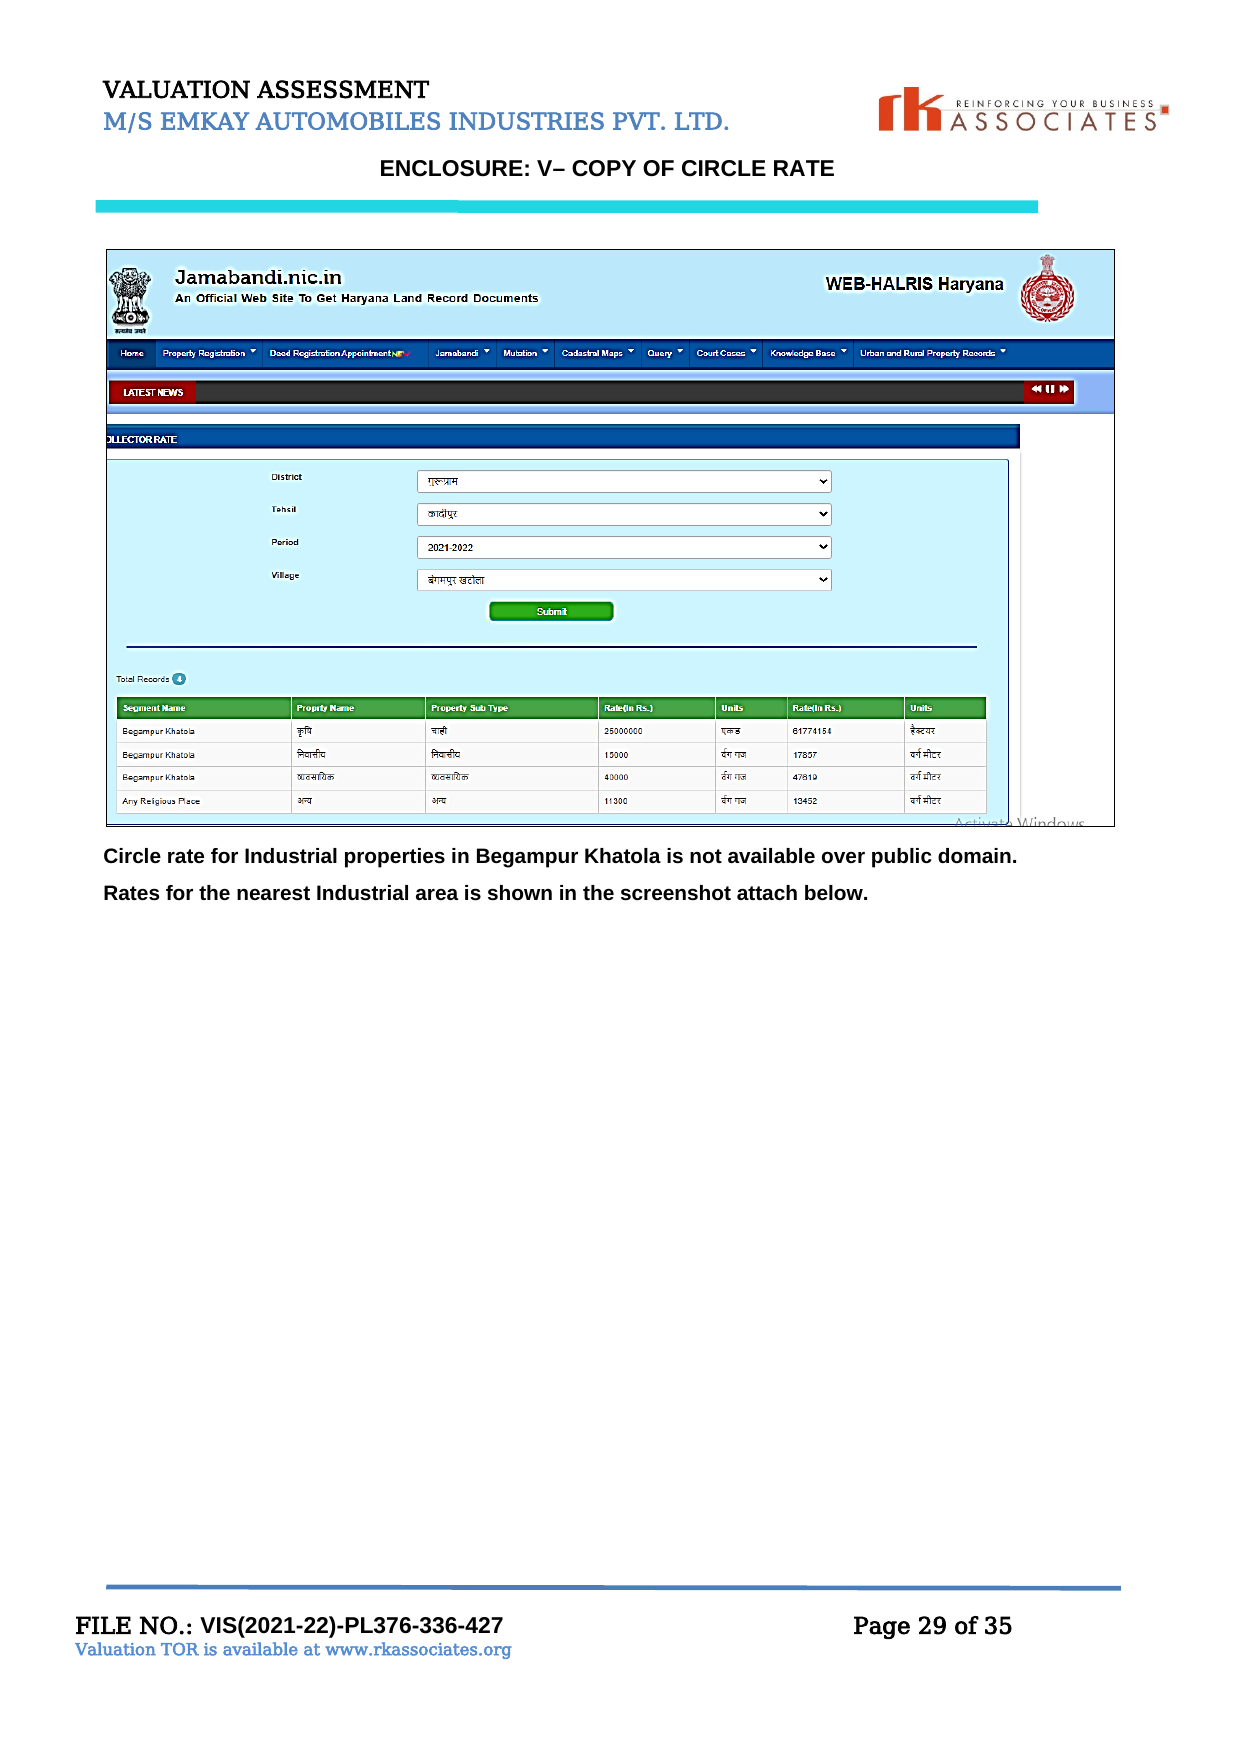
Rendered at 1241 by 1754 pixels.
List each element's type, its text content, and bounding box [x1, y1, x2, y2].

text Rates for the nearest Industrial area is shown in the screenshot attach below. [103, 880, 1111, 904]
text Circle rate for Industrial properties in Begampur Khatola is not available over public domain. [103, 844, 1111, 868]
picture [107, 250, 1114, 826]
picture [878, 87, 1170, 131]
text ENCLOSURE: V– COPY OF CIRCLE RATE [103, 155, 1111, 181]
